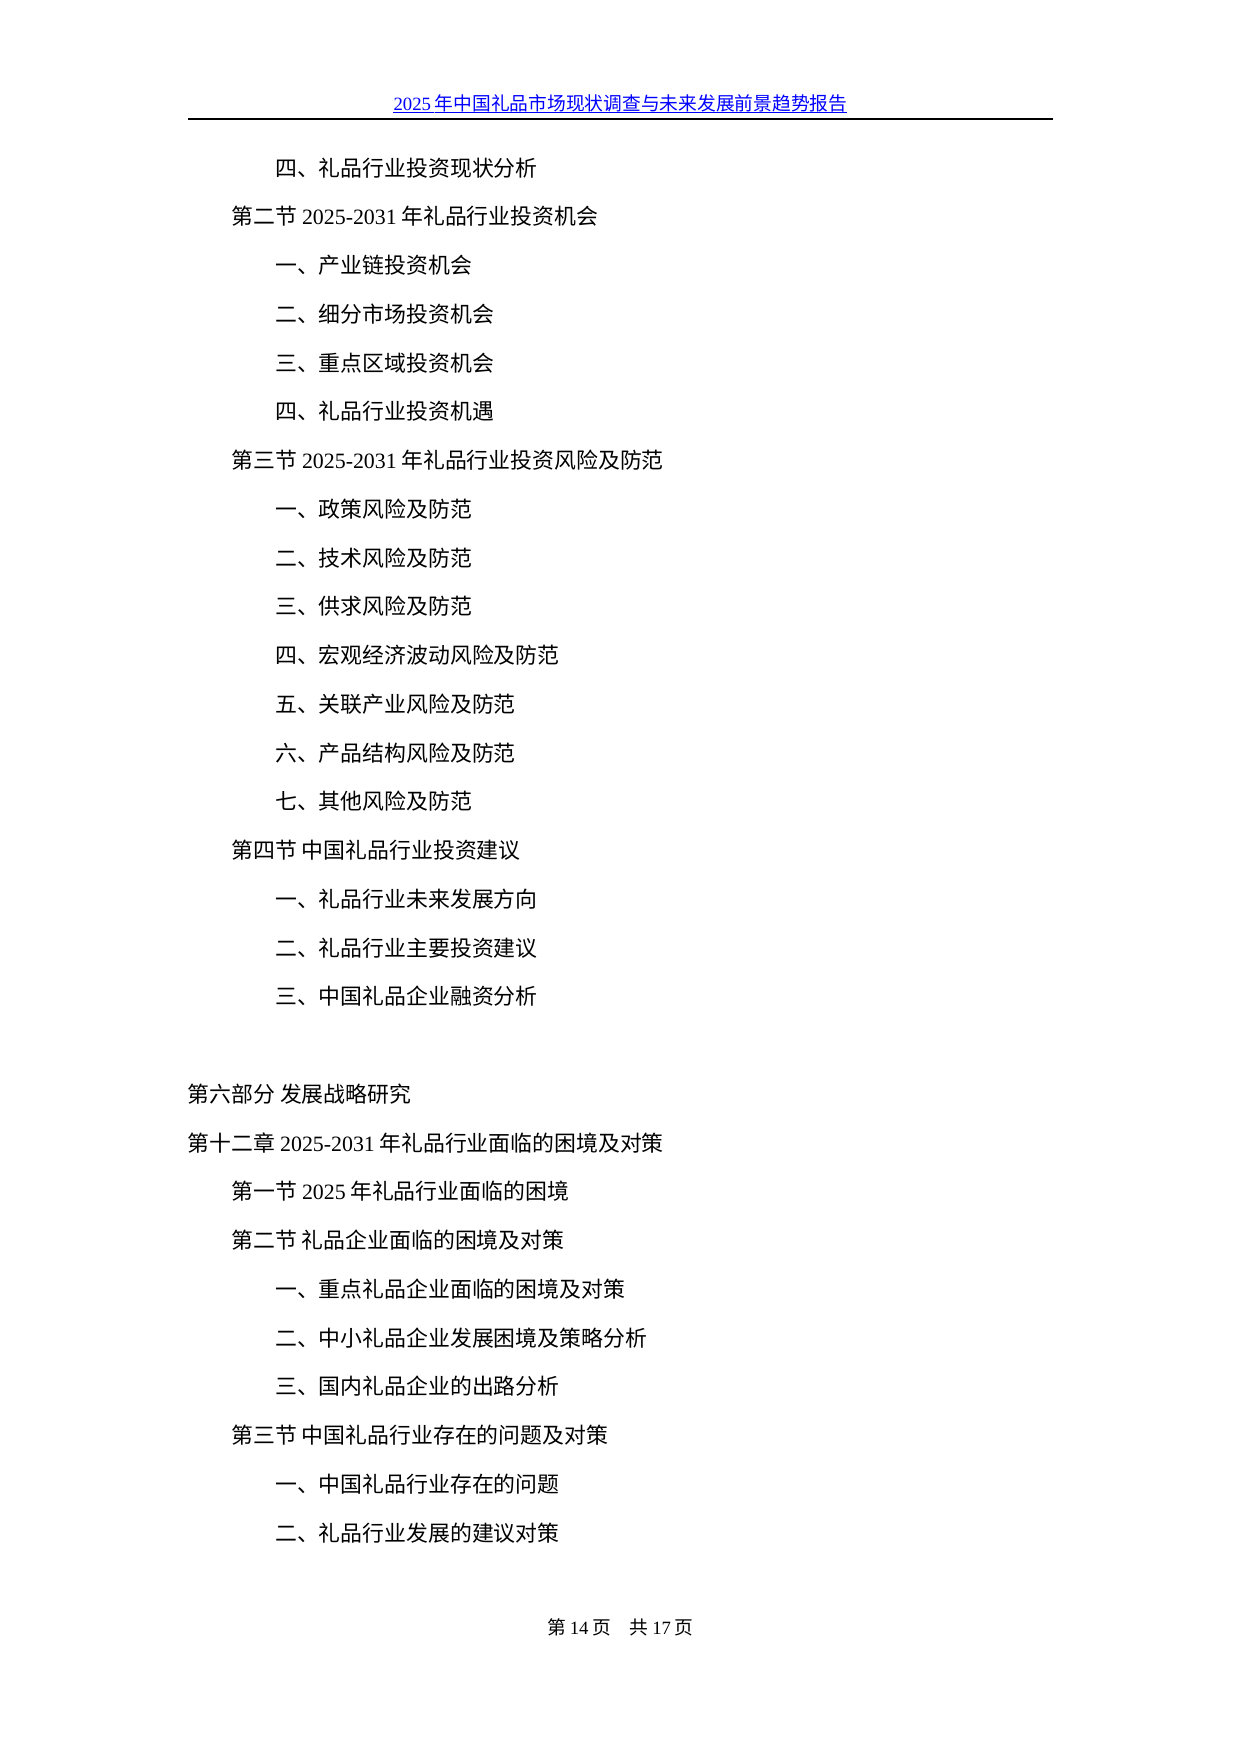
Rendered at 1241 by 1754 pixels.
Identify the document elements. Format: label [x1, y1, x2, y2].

text [187, 150, 1053, 1548]
